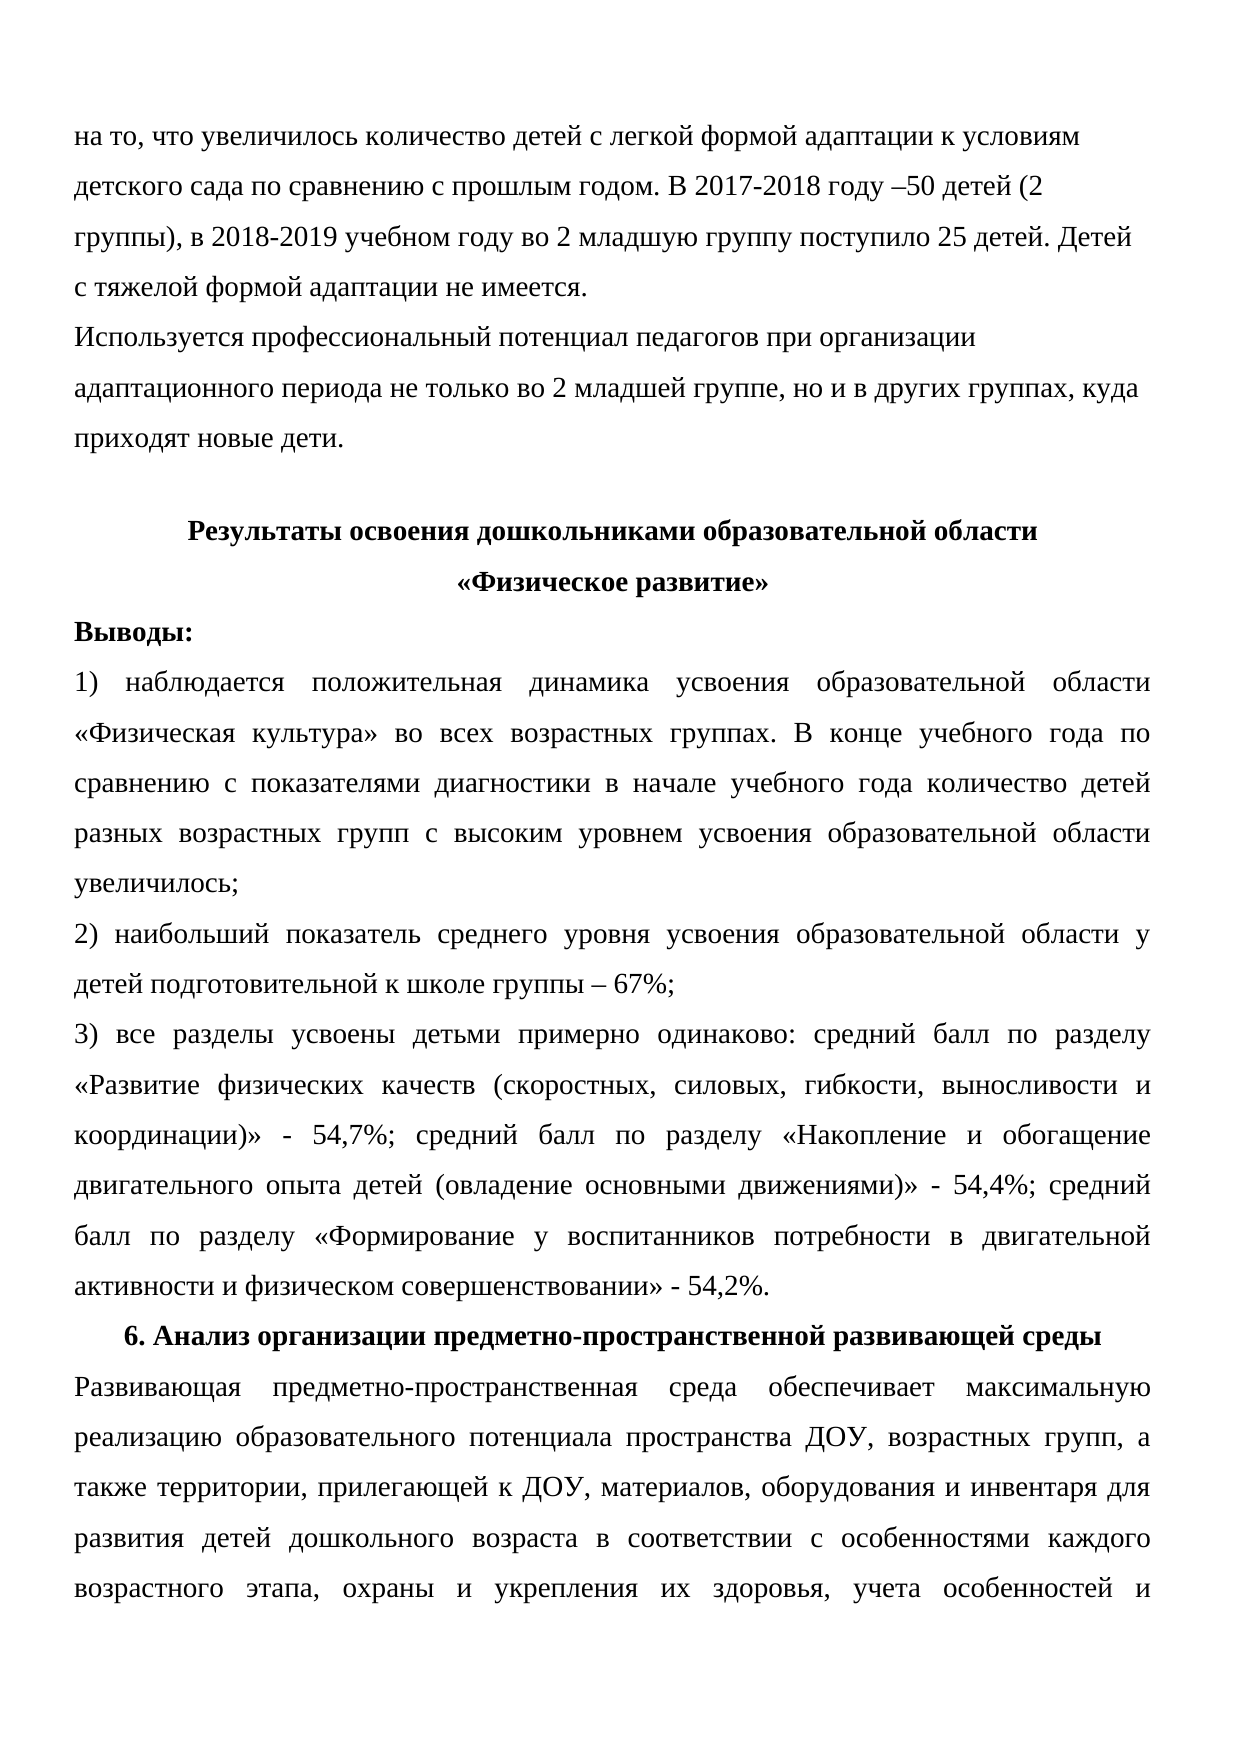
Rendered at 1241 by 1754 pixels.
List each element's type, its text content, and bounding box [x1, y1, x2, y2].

text Выводы: [74, 614, 1152, 648]
text 6. Анализ организации предметно-пространственной развивающей среды [74, 1318, 1152, 1352]
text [74, 1369, 1152, 1603]
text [74, 118, 1152, 303]
text Используется профессиональный потенциал педагогов при организации адаптационного периода не только во 2 младшей группе, но и в других группах, куда приходят новые дети. [74, 319, 1152, 453]
text «Физическое развитие» [74, 564, 1152, 597]
text 3) все разделы усвоены детьми примерно одинаково: средний балл по разделу «Развитие физических качеств (скоростных, силовых, гибкости, выносливости и координации)» - 54,7%; средний балл по разделу «Накопление и обогащение двигательного опыта детей (овладение основными движениями)» - 54,4%; средний балл по разделу «Формирование у воспитанников потребности в двигательной активности и физическом совершенствовании» - 54,2%. [74, 1017, 1152, 1302]
text 2) наибольший показатель среднего уровня усвоения образовательной области у детей подготовительной к школе группы – 67%; [74, 916, 1152, 1000]
text Результаты освоения дошкольниками образовательной области [74, 513, 1152, 547]
text 1) наблюдается положительная динамика усвоения образовательной области «Физическая культура» во всех возрастных группах. В конце учебного года по сравнению с показателями диагностики в начале учебного года количество детей разных возрастных групп с высоким уровнем усвоения образовательной области увеличилось; [74, 664, 1152, 899]
